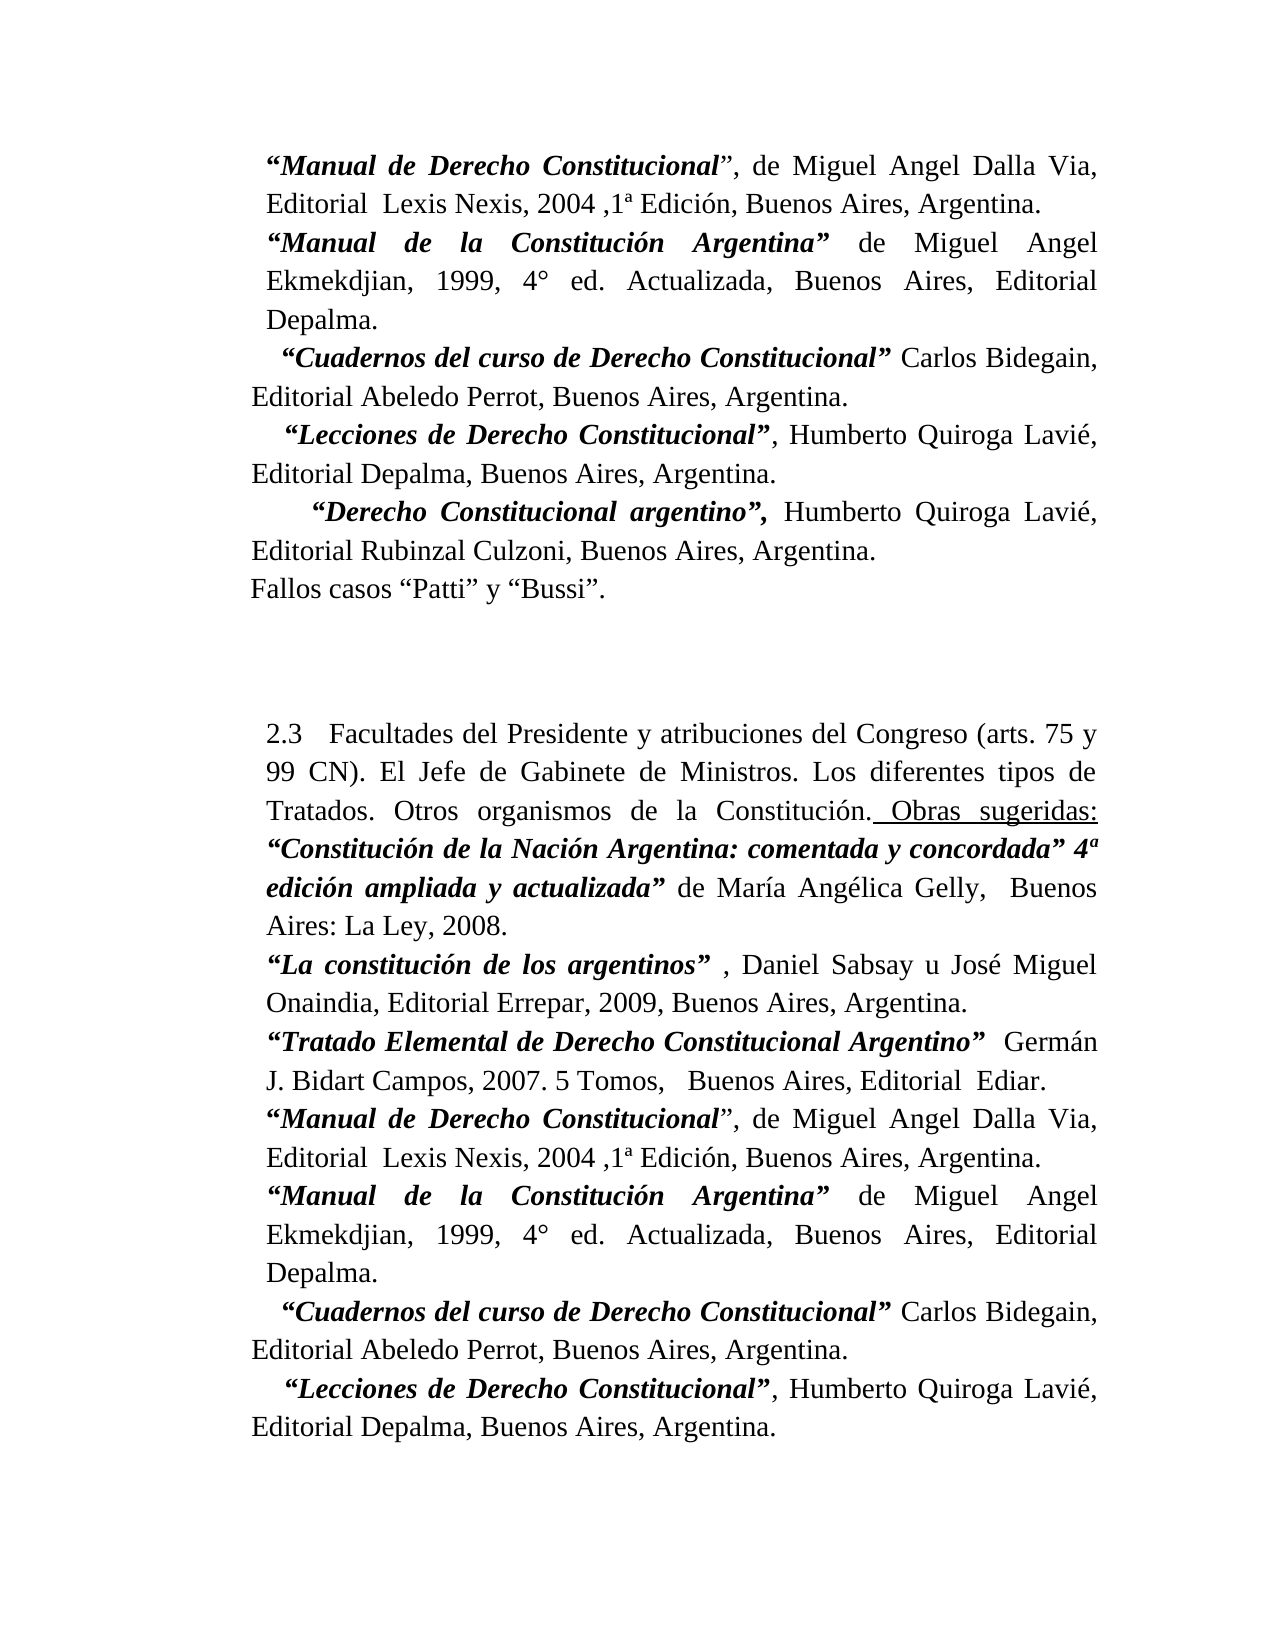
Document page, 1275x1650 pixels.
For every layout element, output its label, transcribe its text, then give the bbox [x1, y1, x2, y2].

text Fallos casos “Patti” y “Bussi”. [177, 572, 1098, 605]
text “Tratado Elemental de Derecho Constitucional Argentino” Germán J. Bidart Campos, 2007. 5 Tomos, Buenos Aires, Editorial Ediar. [266, 1024, 1098, 1096]
text “Manual de Derecho Constitucional”, de Miguel Angel Dalla Via, Editorial Lexis Nexis, 2004 ,1ª Edición, Buenos Aires, Argentina. [266, 1101, 1098, 1173]
text “Manual de Derecho Constitucional”, de Miguel Angel Dalla Via, Editorial Lexis Nexis, 2004 ,1ª Edición, Buenos Aires, Argentina. [266, 148, 1098, 220]
text “La constitución de los argentinos” , Daniel Sabsay u José Miguel Onaindia, Editorial Errepar, 2009, Buenos Aires, Argentina. [266, 947, 1098, 1019]
text “Cuadernos del curso de Derecho Constitucional” Carlos Bidegain, Editorial Abeledo Perrot, Buenos Aires, Argentina. [177, 1294, 1098, 1366]
text “Derecho Constitucional argentino”, Humberto Quiroga Lavié, Editorial Rubinzal Culzoni, Buenos Aires, Argentina. [177, 494, 1098, 567]
text “Lecciones de Derecho Constitucional”, Humberto Quiroga Lavié, Editorial Depalma, Buenos Aires, Argentina. [177, 417, 1098, 489]
text “Cuadernos del curso de Derecho Constitucional” Carlos Bidegain, Editorial Abeledo Perrot, Buenos Aires, Argentina. [177, 340, 1098, 412]
text “Manual de la Constitución Argentina” de Miguel Angel Ekmekdjian, 1999, 4° ed. Actualizada, Buenos Aires, Editorial Depalma. [266, 225, 1098, 335]
text 2.3 Facultades del Presidente y atribuciones del Congreso (arts. 75 y 99 CN). El Jefe de Gabinete de Ministros. Los diferentes tipos de Tratados. Otros organismos de la Constitución. Obras sugeridas: “Constitución de la Nación Argentina: comentada y concordada” 4ª edición ampliada y actualizada” de María Angélica Gelly, Buenos Aires: La Ley, 2008. [266, 716, 1098, 942]
text “Lecciones de Derecho Constitucional”, Humberto Quiroga Lavié, Editorial Depalma, Buenos Aires, Argentina. [177, 1371, 1098, 1443]
text “Manual de la Constitución Argentina” de Miguel Angel Ekmekdjian, 1999, 4° ed. Actualizada, Buenos Aires, Editorial Depalma. [266, 1178, 1098, 1289]
